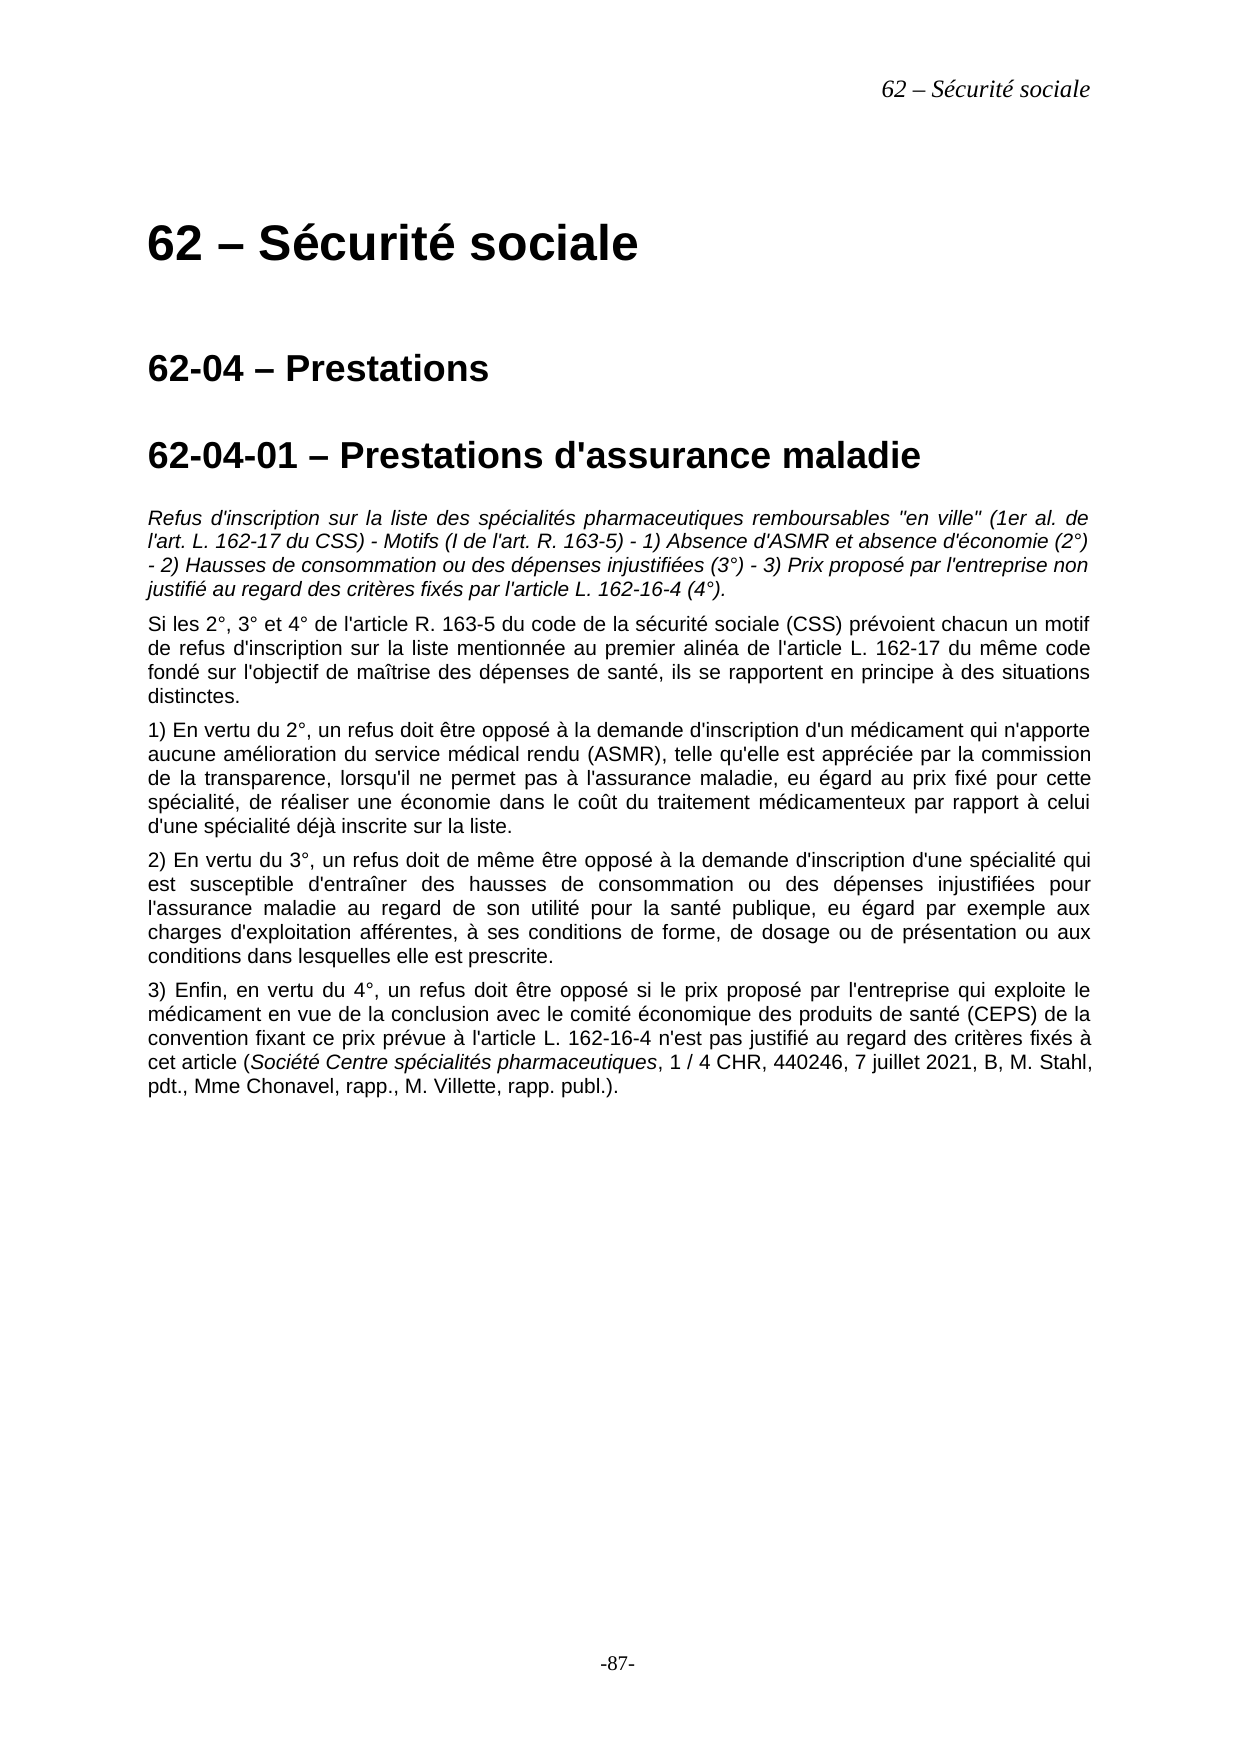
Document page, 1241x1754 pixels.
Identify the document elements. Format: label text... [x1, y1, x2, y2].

text Refus d'inscription sur la liste des spécialités pharmaceutiques remboursables "en ville" (1er al. de l'art. L. 162-17 du CSS) - Motifs (I de l'art. R. 163-5) - 1) Absence d'ASMR et absence d'économie (2°) - 2) Hausses de consommation ou des dépenses injustifiées (3°) - 3) Prix proposé par l'entreprise non justifié au regard des critères fixés par l'article L. 162-16-4 (4°). [148, 505, 1092, 601]
text 1) En vertu du 2°, un refus doit être opposé à la demande d'inscription d'un médicament qui n'apporte aucune amélioration du service médical rendu (ASMR), telle qu'elle est appréciée par la commission de la transparence, lorsqu'il ne permet pas à l'assurance maladie, eu égard au prix fixé pour cette spécialité, de réaliser une économie dans le coût du traitement médicamenteux par rapport à celui d'une spécialité déjà inscrite sur la liste. [148, 718, 1092, 838]
text 2) En vertu du 3°, un refus doit de même être opposé à la demande d'inscription d'une spécialité qui est susceptible d'entraîner des hausses de consommation ou des dépenses injustifiées pour l'assurance maladie au regard de son utilité pour la santé publique, eu égard par exemple aux charges d'exploitation afférentes, à ses conditions de forme, de dosage ou de présentation ou aux conditions dans lesquelles elle est prescrite. [148, 848, 1092, 968]
subtitle 62 – Sécurité sociale [148, 214, 1092, 271]
subtitle 62-04-01 – Prestations d'assurance maladie [148, 433, 1092, 476]
text 3) Enfin, en vertu du 4°, un refus doit être opposé si le prix proposé par l'entreprise qui exploite le médicament en vue de la conclusion avec le comité économique des produits de santé (CEPS) de la convention fixant ce prix prévue à l'article L. 162-16-4 n'est pas justifié au regard des critères fixés à cet article (Société Centre spécialités pharmaceutiques, 1 / 4 CHR, 440246, 7 juillet 2021, B, M. Stahl, pdt., Mme Chonavel, rapp., M. Villette, rapp. publ.). [148, 978, 1092, 1098]
text Si les 2°, 3° et 4° de l'article R. 163-5 du code de la sécurité sociale (CSS) prévoient chacun un motif de refus d'inscription sur la liste mentionnée au premier alinéa de l'article L. 162-17 du même code fondé sur l'objectif de maîtrise des dépenses de santé, ils se rapportent en principe à des situations distinctes. [148, 612, 1092, 707]
subtitle 62-04 – Prestations [148, 346, 1092, 389]
